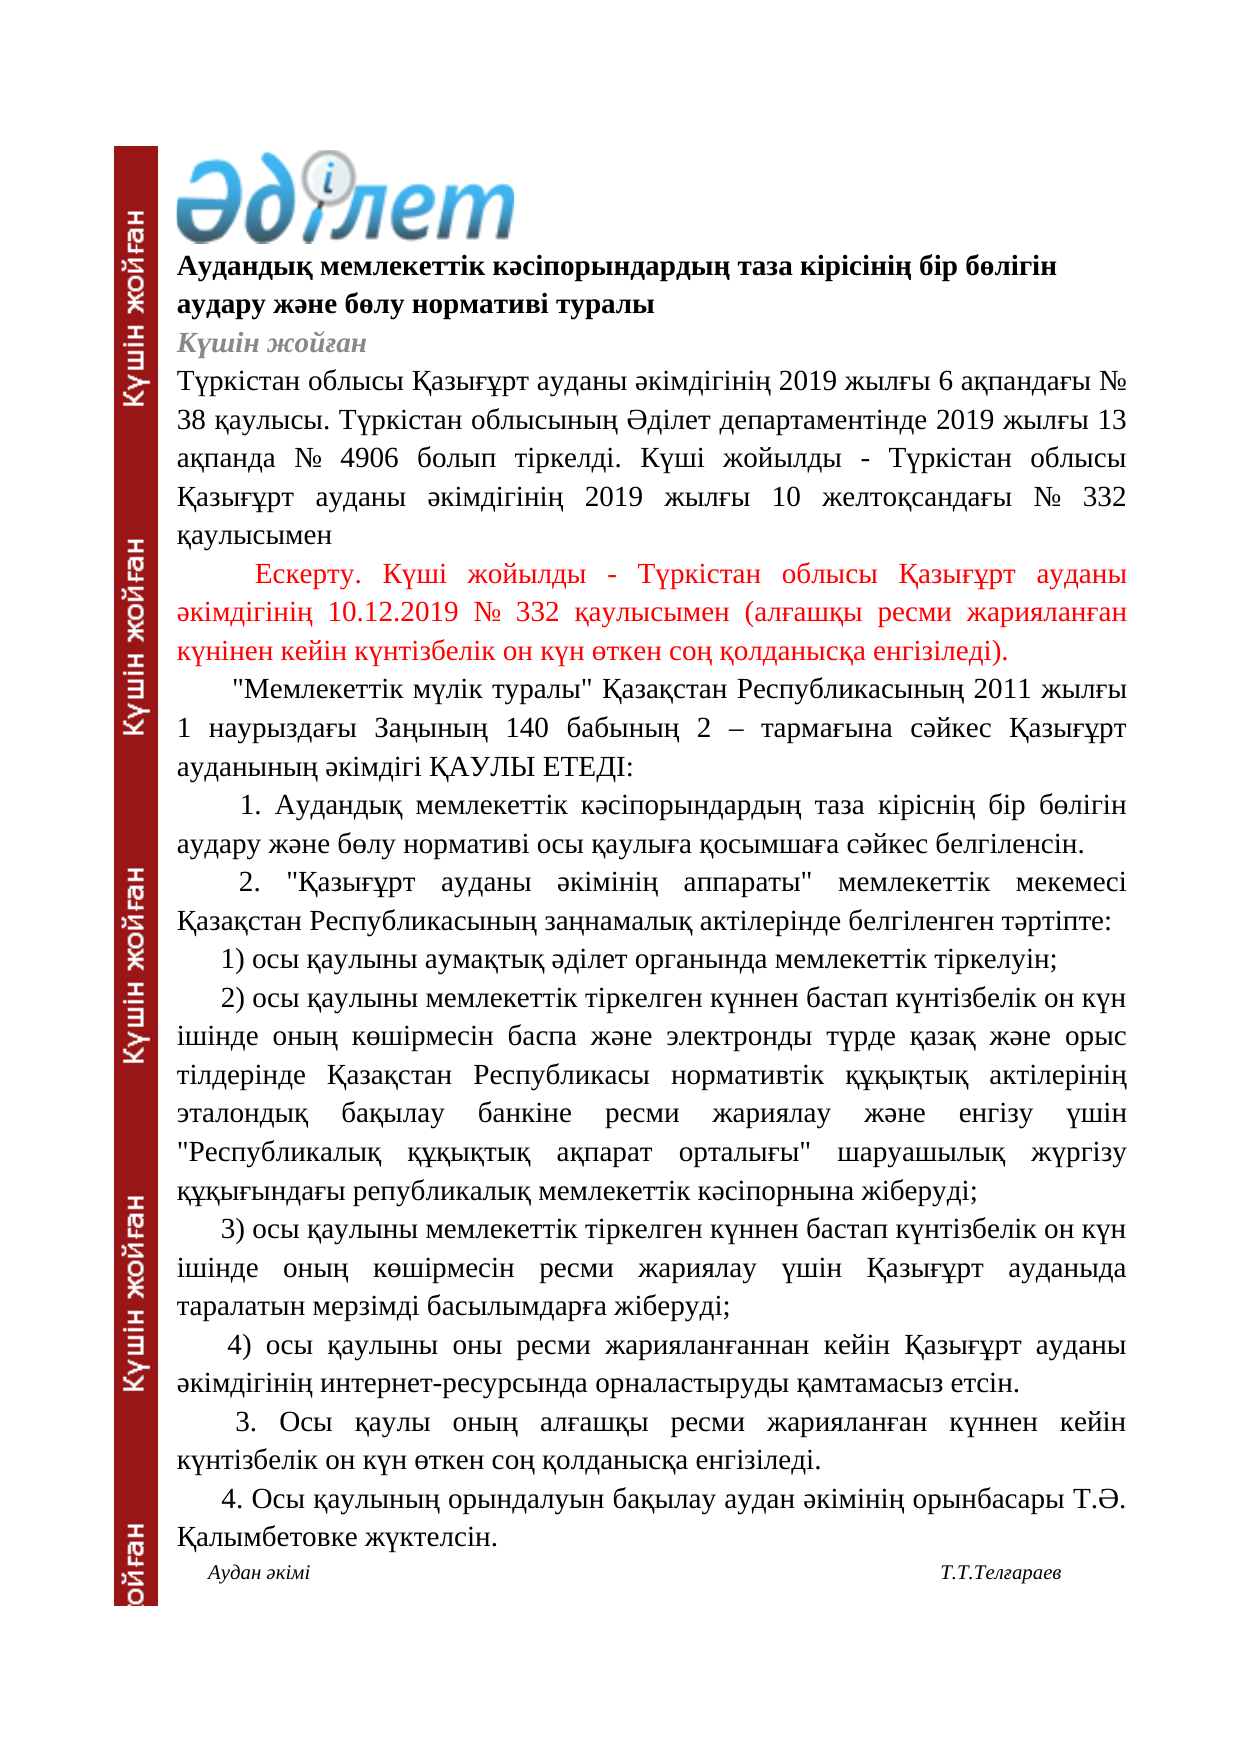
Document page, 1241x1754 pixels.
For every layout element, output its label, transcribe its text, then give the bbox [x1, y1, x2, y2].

text 2) осы қаулыны мемлекеттік тіркелген күннен бастап күнтізбелік он күн ішінде оның көшірмесін баспа және электронды түрде қазақ және орыс тілдерінде Қазақстан Республикасы нормативтік құқықтық актілерінің эталондық бақылау банкіне ресми жариялау және енгізу үшін "Республикалық құқықтық ақпарат орталығы" шаруашылық жүргізу құқығындағы републикалық мемлекеттік кәсіпорнына жіберуді; [112, 980, 1128, 1206]
picture [114, 1553, 158, 1558]
table_header Аудан әкімі [101, 1558, 939, 1589]
picture [114, 975, 158, 980]
text Ескерту. Күші жойылды - Түркістан облысы Қазығұрт ауданы әкiмдiгiнiң 10.12.2019 № 332 қаулысымен (алғашқы ресми жарияланған күнінен кейін күнтізбелік он күн өткен соң қолданысқа енгізіледі). [112, 556, 1128, 667]
picture [114, 667, 158, 672]
picture [114, 320, 158, 325]
picture [114, 1476, 158, 1481]
picture [114, 1322, 158, 1327]
text Күшін жойған [112, 325, 1128, 358]
picture [114, 782, 158, 787]
picture [114, 358, 158, 363]
text Түркістан облысы Қазығұрт ауданы әкiмдiгiнiң 2019 жылғы 6 ақпандағы № 38 қаулысы. Түркістан облысының Әдiлет департаментiнде 2019 жылғы 13 ақпанда № 4906 болып тiркелдi. Күші жойылды - Түркістан облысы Қазығұрт ауданы әкiмдiгiнiң 2019 жылғы 10 желтоқсандағы № 332 қаулысымен [112, 363, 1128, 551]
text 4. Осы қаулының орындалуын бақылау аудан әкімінің орынбасары Т.Ә. Қалымбетовке жүктелсін. [112, 1481, 1128, 1553]
picture [114, 859, 158, 864]
table_header Т.Т.Телғараев [939, 1558, 1240, 1589]
picture [114, 551, 158, 556]
text 1) осы қаулыны аумақтық әділет органында мемлекеттік тіркелуін; [112, 941, 1128, 975]
text 3) осы қаулыны мемлекеттік тіркелген күннен бастап күнтізбелік он күн ішінде оның көшірмесін ресми жариялау үшін Қазығұрт ауданыда таралатын мерзімді басылымдарға жіберуді; [112, 1211, 1128, 1322]
text 2. "Қазығұрт ауданы әкімінің аппараты" мемлекеттік мекемесі Қазақстан Республикасының заңнамалық актілерінде белгіленген тәртіпте: [112, 864, 1128, 936]
text 3. Осы қаулы оның алғашқы ресми жарияланған күннен кейін күнтізбелік он күн өткен соң қолданысқа енгізіледі. [112, 1404, 1128, 1476]
text 1. Аудандық мемлекеттік кәсіпорындардың таза кіріснің бір бөлігін аудару және бөлу нормативі осы қаулыға қосымшаға сәйкес белгіленсін. [112, 787, 1128, 859]
picture [114, 1589, 158, 1606]
text Аудандық мемлекеттік кәсіпорындардың таза кірісінің бір бөлігін аудару және бөлу нормативі туралы [112, 248, 1128, 320]
picture [114, 1399, 158, 1404]
picture [114, 936, 158, 941]
picture [114, 1206, 158, 1211]
text "Мемлекеттік мүлік туралы" Қазақстан Республикасының 2011 жылғы 1 наурыздағы Заңының 140 бабының 2 – тармағына сәйкес Қазығұрт ауданының әкімдігі ҚАУЛЫ ЕТЕДІ: [112, 672, 1128, 782]
text 4) осы қаулыны оны ресми жарияланғаннан кейін Қазығұрт ауданы әкімдігінің интернет-ресурсында орналастыруды қамтамасыз етсін. [112, 1327, 1128, 1399]
picture [114, 146, 158, 248]
picture [176, 150, 515, 244]
